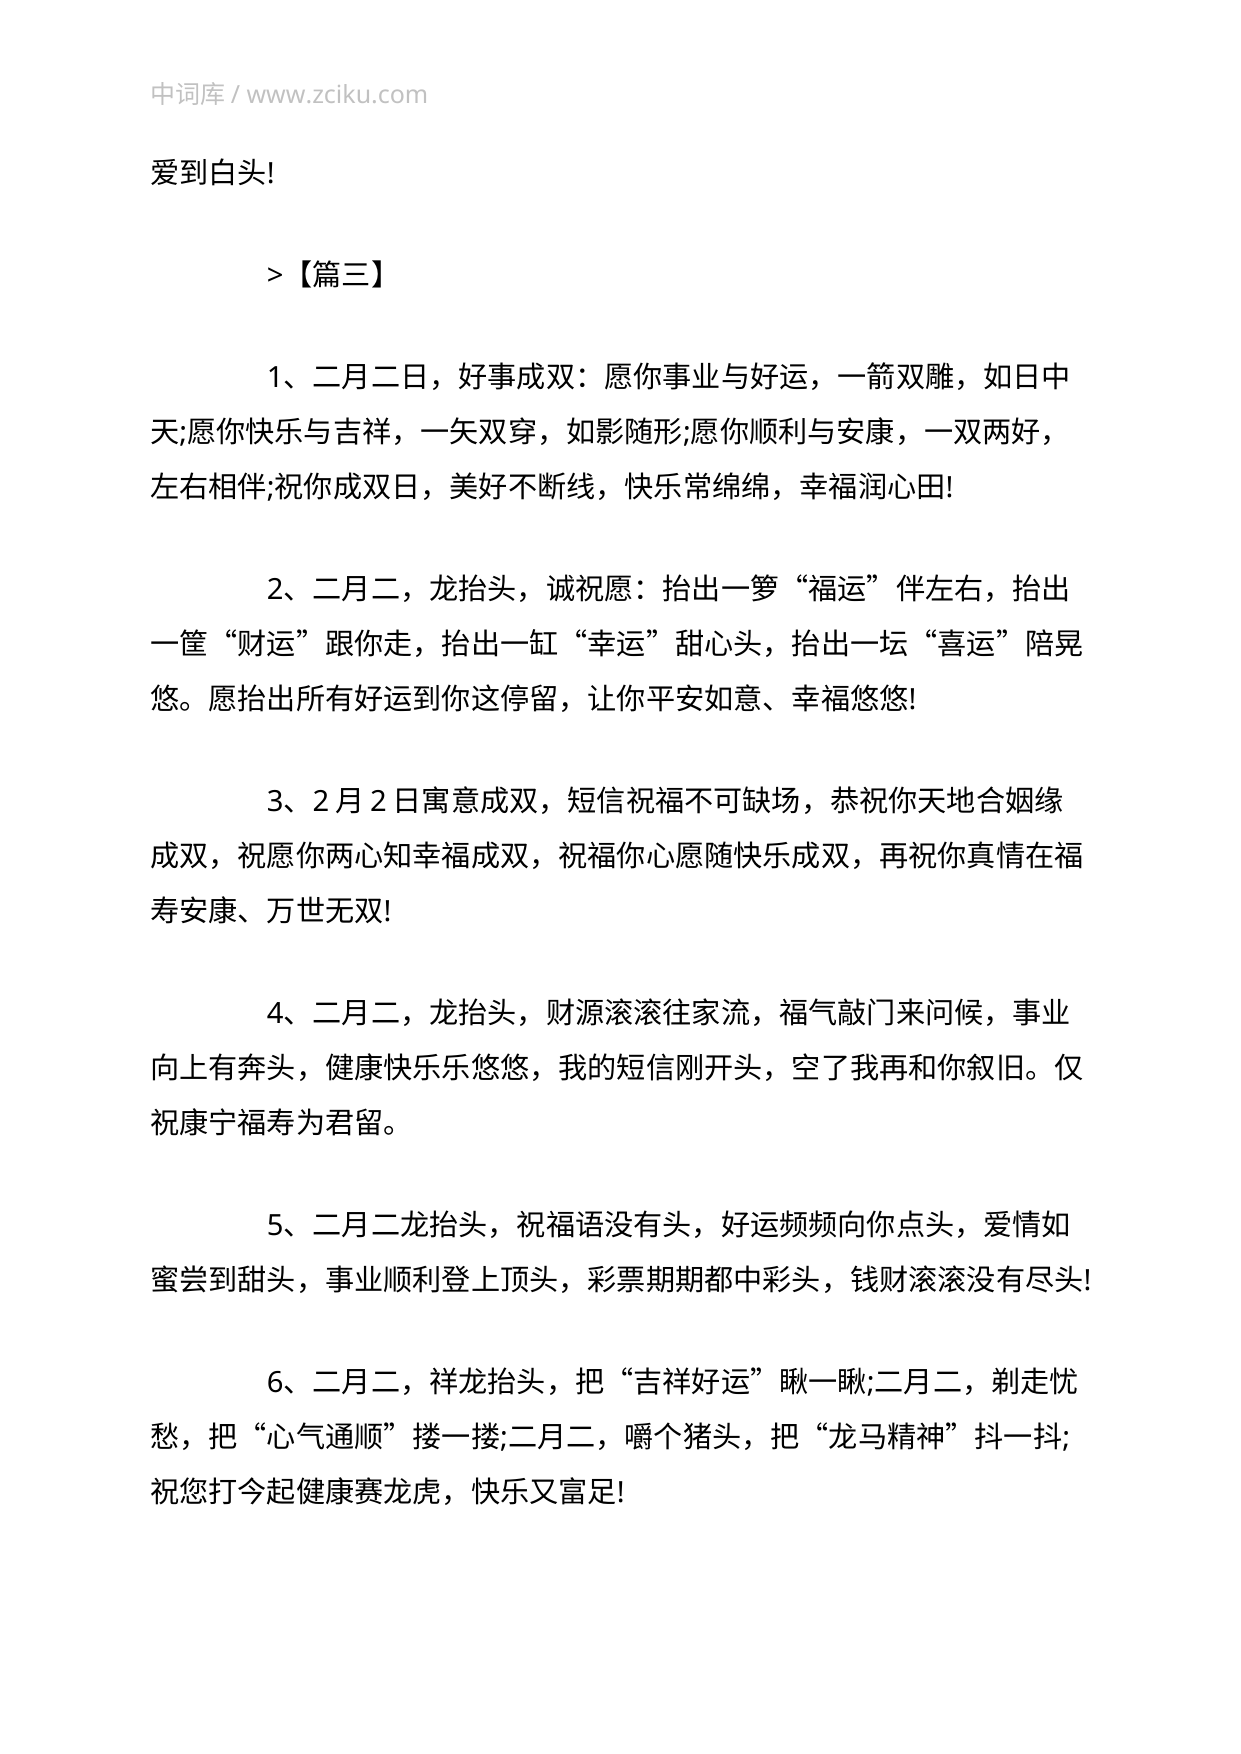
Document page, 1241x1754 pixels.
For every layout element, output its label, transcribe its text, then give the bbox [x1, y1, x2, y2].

text 2、二月二，龙抬头，诚祝愿：抬出一箩“福运”伴左右，抬出一筐“财运”跟你走，抬出一缸“幸运”甜心头，抬出一坛“喜运”陪晃悠。愿抬出所有好运到你这停留，让你平安如意、幸福悠悠! [150, 566, 1090, 718]
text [150, 150, 1090, 192]
text 1、二月二日，好事成双：愿你事业与好运，一箭双雕，如日中天;愿你快乐与吉祥，一矢双穿，如影随形;愿你顺利与安康，一双两好，左右相伴;祝你成双日，美好不断线，快乐常绵绵，幸福润心田! [150, 354, 1090, 506]
text 5、二月二龙抬头，祝福语没有头，好运频频向你点头，爱情如蜜尝到甜头，事业顺利登上顶头，彩票期期都中彩头，钱财滚滚没有尽头! [150, 1201, 1090, 1299]
text 3、2月2日寓意成双，短信祝福不可缺场，恭祝你天地合姻缘成双，祝愿你两心知幸福成双，祝福你心愿随快乐成双，再祝你真情在福寿安康、万世无双! [150, 778, 1090, 930]
text >【篇三】 [150, 252, 1090, 294]
text 4、二月二，龙抬头，财源滚滚往家流，福气敲门来问候，事业向上有奔头，健康快乐乐悠悠，我的短信刚开头，空了我再和你叙旧。仅祝康宁福寿为君留。 [150, 990, 1090, 1142]
text 6、二月二，祥龙抬头，把“吉祥好运”瞅一瞅;二月二，剃走忧愁，把“心气通顺”搂一搂;二月二，嚼个猪头，把“龙马精神”抖一抖;祝您打今起健康赛龙虎，快乐又富足! [150, 1358, 1090, 1511]
